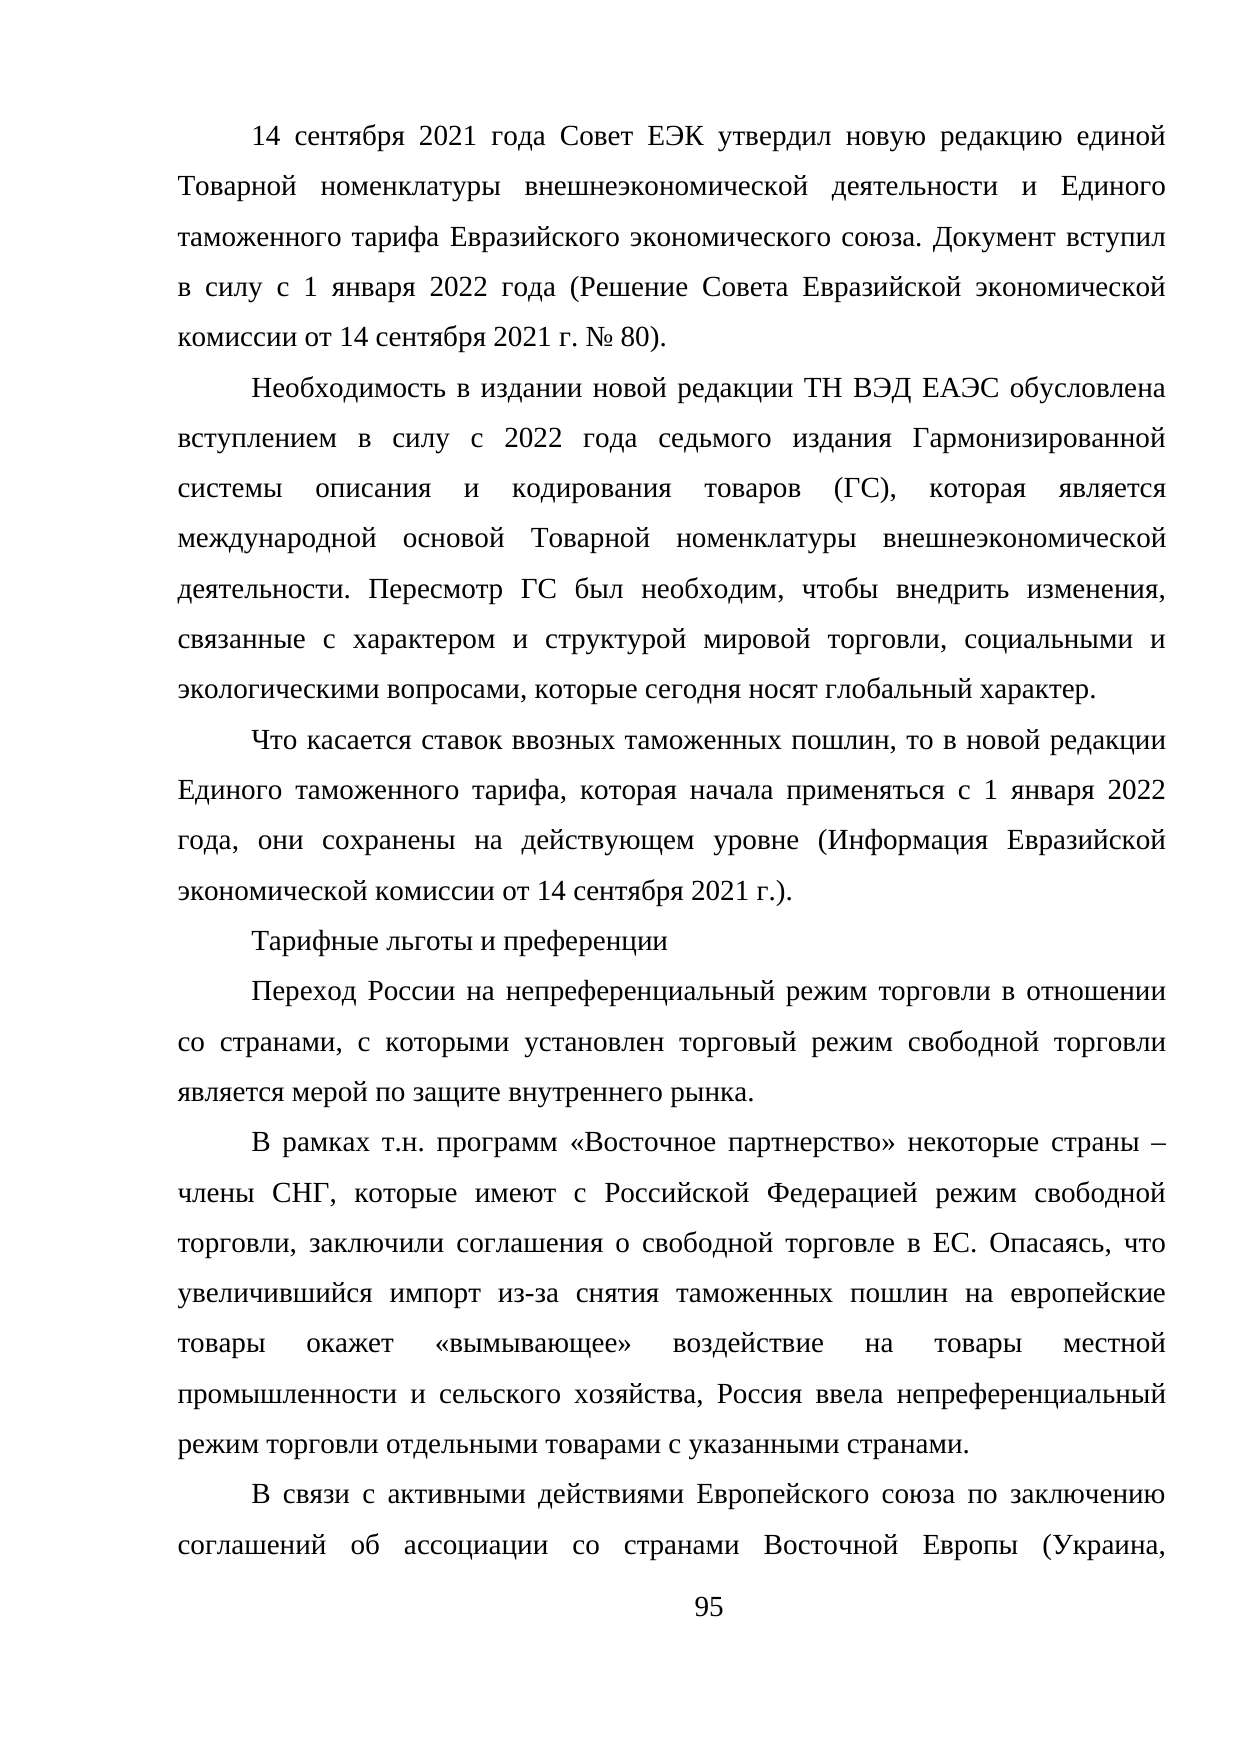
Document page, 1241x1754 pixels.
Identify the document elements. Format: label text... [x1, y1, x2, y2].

text Необходимость в издании новой редакции ТН ВЭД ЕАЭС обусловлена вступлением в силу с 2022 года седьмого издания Гармонизированной системы описания и кодирования товаров (ГС), которая является международной основой Товарной номенклатуры внешнеэкономической деятельности. Пересмотр ГС был необходим, чтобы внедрить изменения, связанные с характером и структурой мировой торговли, социальными и экологическими вопросами, которые сегодня носят глобальный характер. [177, 370, 1167, 705]
text Что касается ставок ввозных таможенных пошлин, то в новой редакции Единого таможенного тарифа, которая начала применяться с 1 января 2022 года, они сохранены на действующем уровне (Информация Евразийской экономической комиссии от 14 сентября 2021 г.). [177, 722, 1167, 906]
text Тарифные льготы и преференции [177, 923, 1167, 957]
text В рамках т.н. программ «Восточное партнерство» некоторые страны – члены СНГ, которые имеют с Российской Федерацией режим свободной торговли, заключили соглашения о свободной торговле в ЕС. Опасаясь, что увеличившийся импорт из-за снятия таможенных пошлин на европейские товары окажет «вымывающее» воздействие на товары местной промышленности и сельского хозяйства, Россия ввела непреференциальный режим торговли отдельными товарами с указанными странами. [177, 1124, 1167, 1460]
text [177, 1477, 1167, 1560]
text 14 сентября 2021 года Совет ЕЭК утвердил новую редакцию единой Товарной номенклатуры внешнеэкономической деятельности и Единого таможенного тарифа Евразийского экономического союза. Документ вступил в силу с 1 января 2022 года (Решение Совета Евразийской экономической комиссии от 14 сентября 2021 г. № 80). [177, 118, 1167, 353]
text Переход России на непреференциальный режим торговли в отношении со странами, с которыми установлен торговый режим свободной торговли является мерой по защите внутреннего рынка. [177, 973, 1167, 1108]
